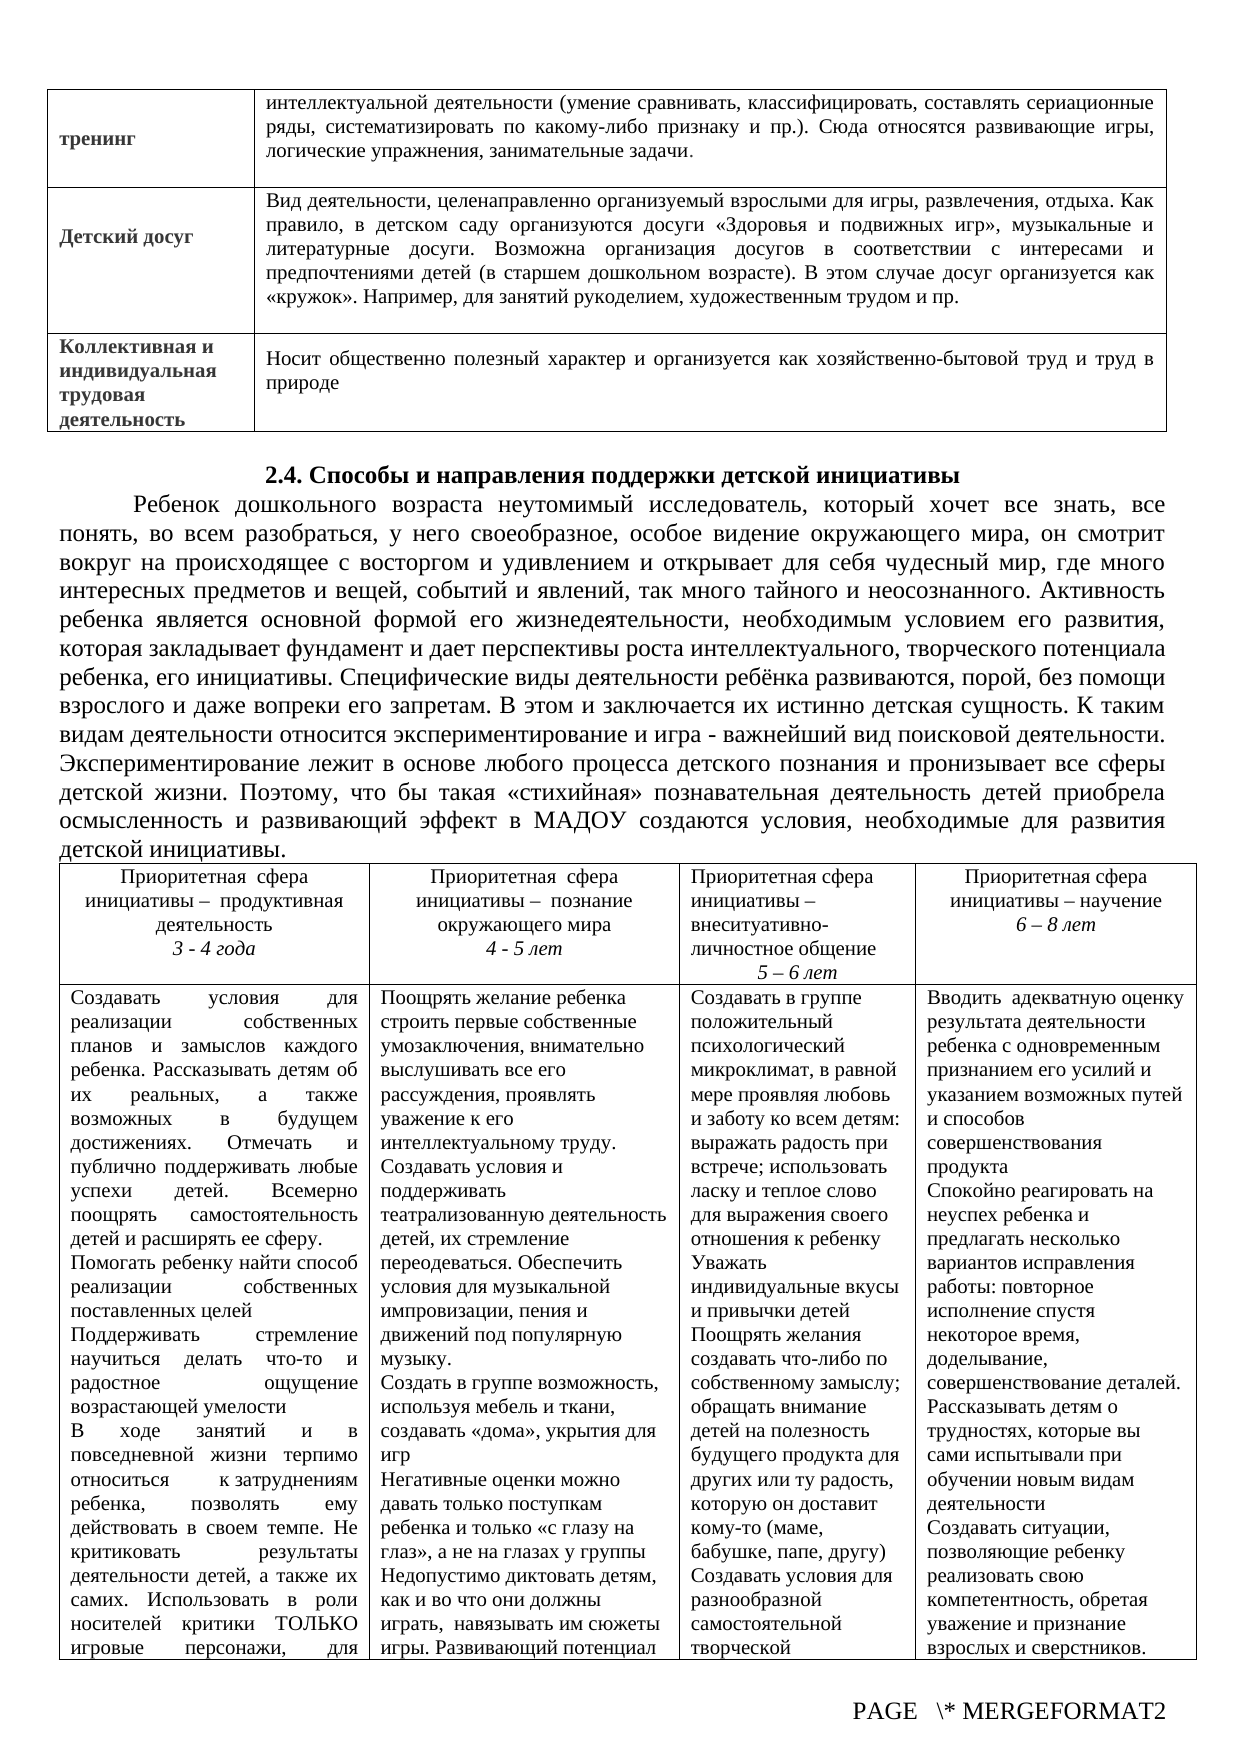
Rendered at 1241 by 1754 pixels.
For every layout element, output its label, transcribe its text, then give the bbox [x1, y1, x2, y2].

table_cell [370, 985, 679, 1659]
table_header Приоритетная сфера инициативы – научение 6 – 8 лет [916, 864, 1196, 984]
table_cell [255, 90, 1166, 187]
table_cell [48, 90, 254, 187]
table_cell Вид деятельности, целенаправленно организуемый взрослыми для игры, развлечения, отдыха. Как правило, в детском саду организуются досуги «Здоровья и подвижных игр», музыкальные и литературные досуги. Возможна организация досугов в соответствии с интересами и предпочтениями детей (в старшем дошкольном возрасте). В этом случае досуг организуется как «кружок». Например, для занятий рукоделием, художественным трудом и пр. [255, 188, 1166, 333]
table_cell Коллективная и индивидуальная трудовая деятельность [48, 334, 254, 431]
text Ребенок дошкольного возраста неутомимый исследователь, который хочет все знать, все понять, во всем разобраться, у него своеобразное, особое видение окружающего мира, он смотрит вокруг на происходящее с восторгом и удивлением и открывает для себя чудесный мир, где много интересных предметов и вещей, событий и явлений, так много тайного и неосознанного. Активность ребенка является основной формой его жизнедеятельности, необходимым условием его развития, которая закладывает фундамент и дает перспективы роста интеллектуального, творческого потенциала ребенка, его инициативы. Специфические виды деятельности ребёнка развиваются, порой, без помощи взрослого и даже вопреки его запретам. В этом и заключается их истинно детская сущность. К таким видам деятельности относится экспериментирование и игра - важнейший вид поисковой деятельности. Экспериментирование лежит в основе любого процесса детского познания и пронизывает все сферы детской жизни. Поэтому, что бы такая «стихийная» познавательная деятельность детей приобрела осмысленность и развивающий эффект в МАДОУ создаются условия, необходимые для развития детской инициативы. [59, 489, 1166, 863]
text 2.4. Способы и направления поддержки детской инициативы [59, 460, 1166, 489]
table_header Приоритетная сфера инициативы – внеситуативно-личностное общение 5 – 6 лет [680, 864, 915, 984]
table_header Приоритетная сфера инициативы – познание окружающего мира 4 - 5 лет [370, 864, 679, 984]
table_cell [680, 985, 915, 1659]
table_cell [916, 985, 1196, 1659]
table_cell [60, 985, 369, 1659]
table_cell Носит общественно полезный характер и организуется как хозяйственно-бытовой труд и труд в природе [255, 334, 1166, 431]
table_cell Детский досуг [48, 188, 254, 333]
table_header Приоритетная сфера инициативы – продуктивная деятельность 3 - 4 года [60, 864, 369, 984]
